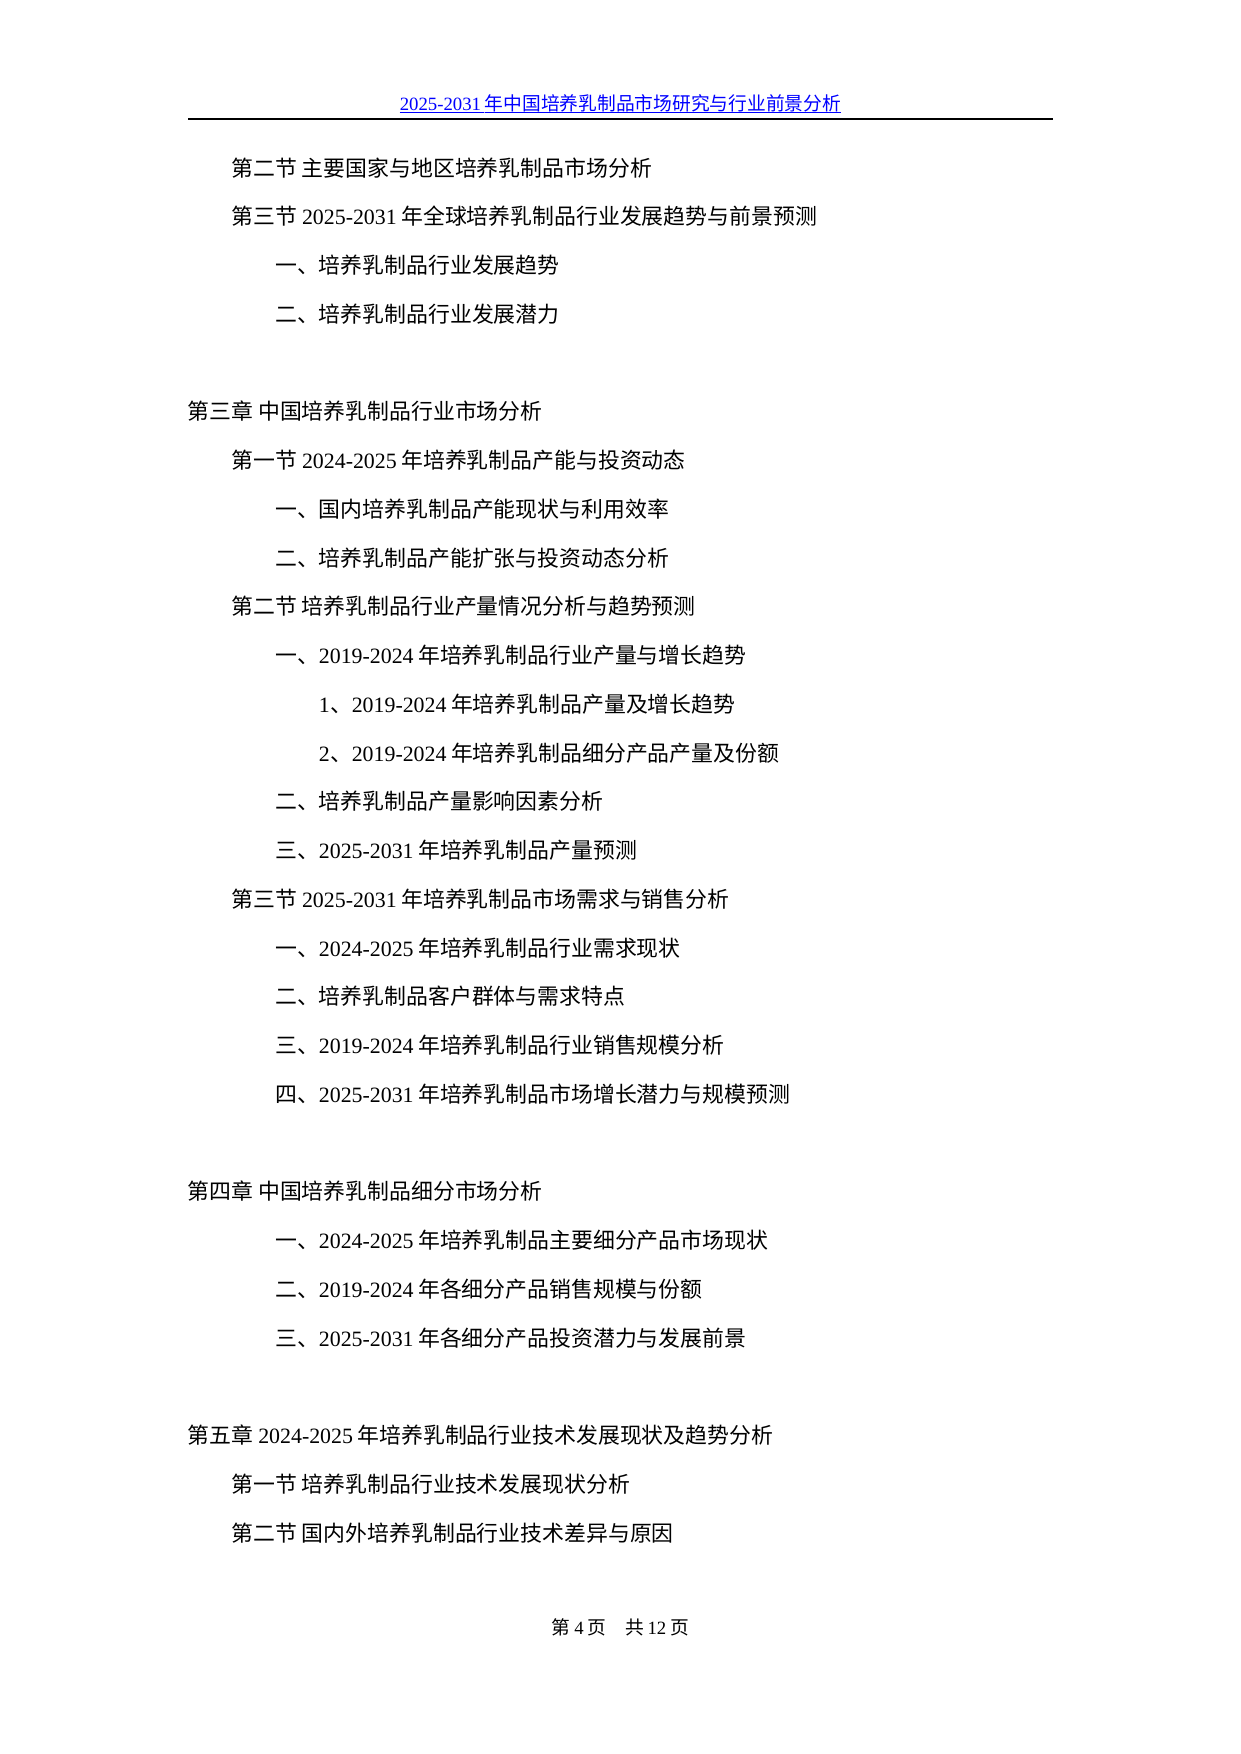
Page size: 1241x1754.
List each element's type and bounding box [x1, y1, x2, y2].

text [187, 150, 1053, 1548]
